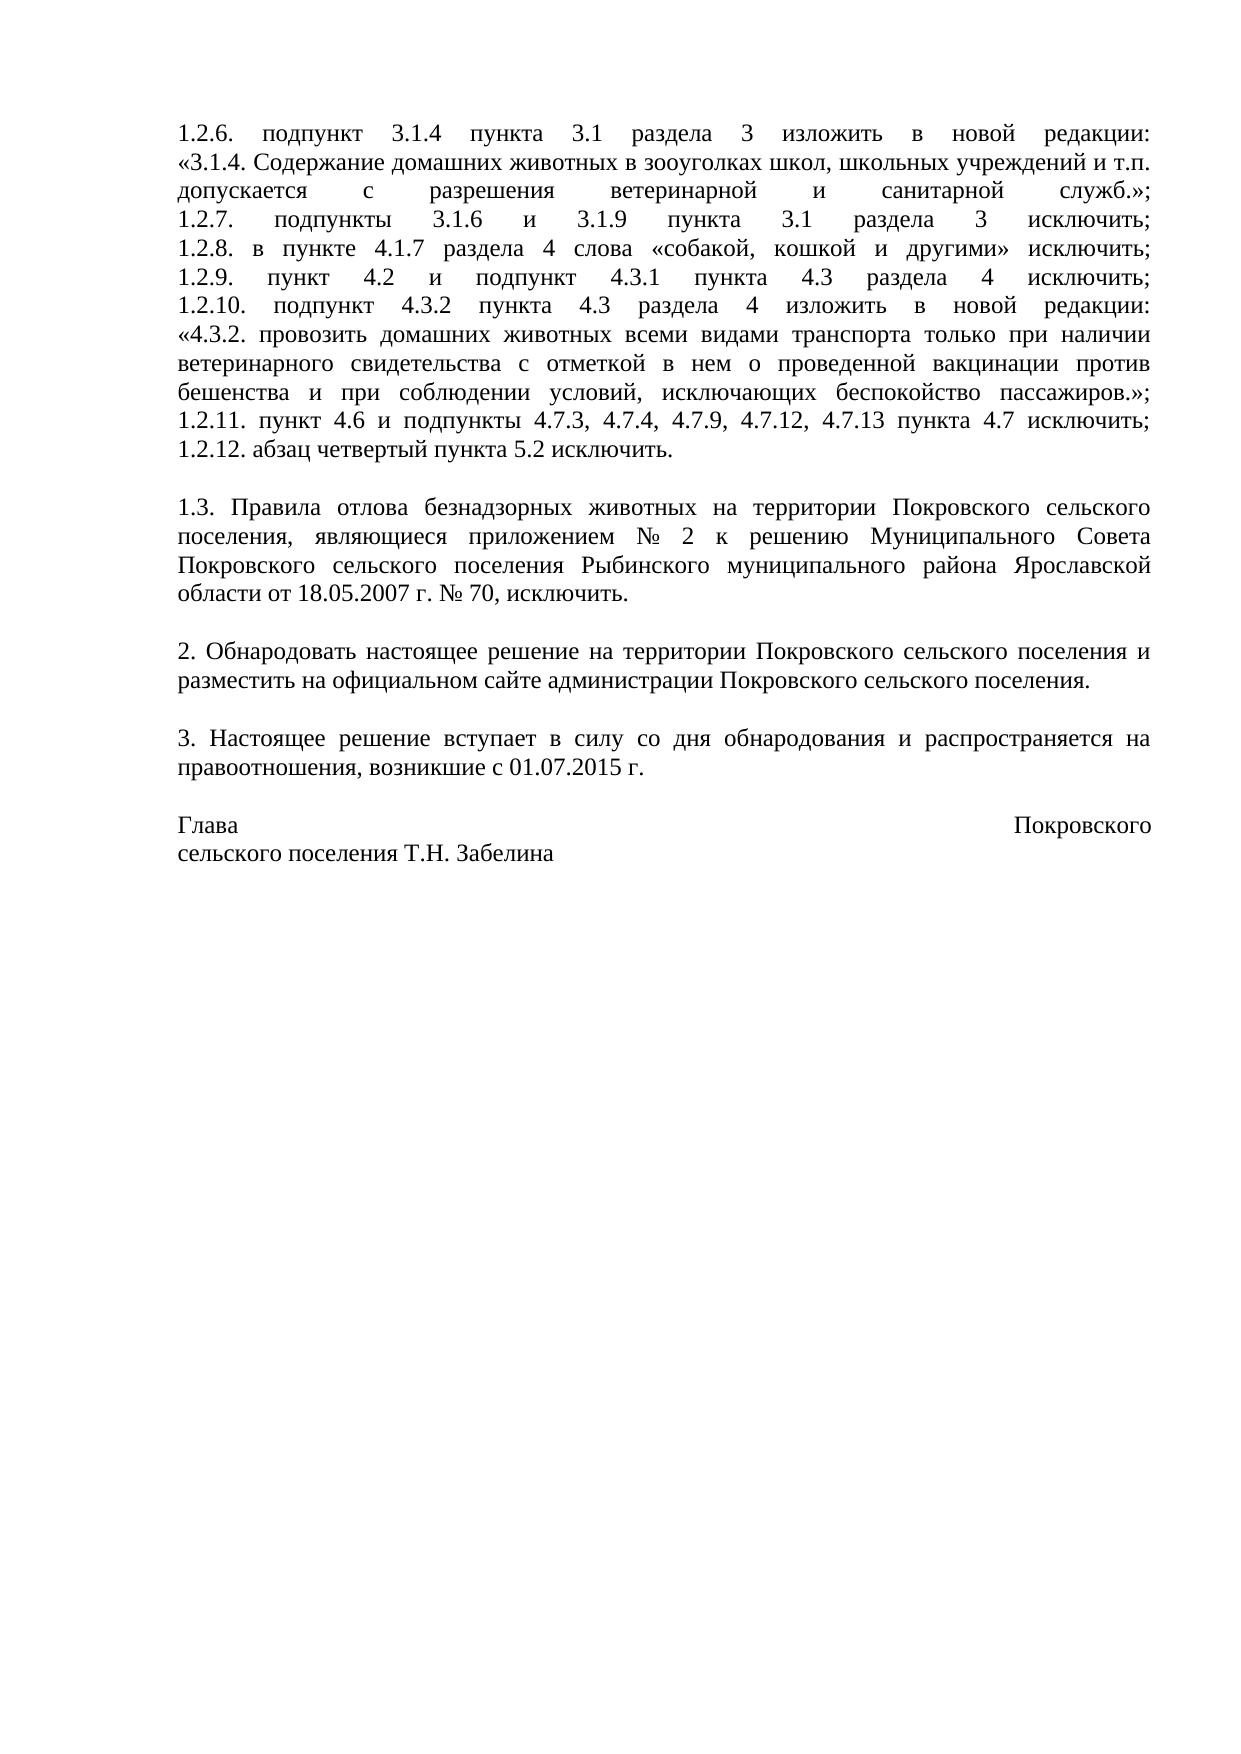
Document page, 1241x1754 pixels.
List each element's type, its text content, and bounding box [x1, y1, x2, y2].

text 1.3. Правила отлова безнадзорных животных на территории Покровского сельского поселения, являющиеся приложением № 2 к решению Муниципального Совета Покровского сельского поселения Рыбинского муниципального района Ярославской области от 18.05.2007 г. № 70, исключить. [177, 492, 1152, 607]
text 2. Обнародовать настоящее решение на территории Покровского сельского поселения и разместить на официальном сайте администрации Покровского сельского поселения. [177, 636, 1152, 694]
text 3. Настоящее решение вступает в силу со дня обнародования и распространяется на правоотношения, возникшие с 01.07.2015 г. [177, 723, 1152, 781]
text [177, 118, 1152, 463]
text Глава Покровского сельского поселения Т.Н. Забелина [177, 810, 1152, 867]
